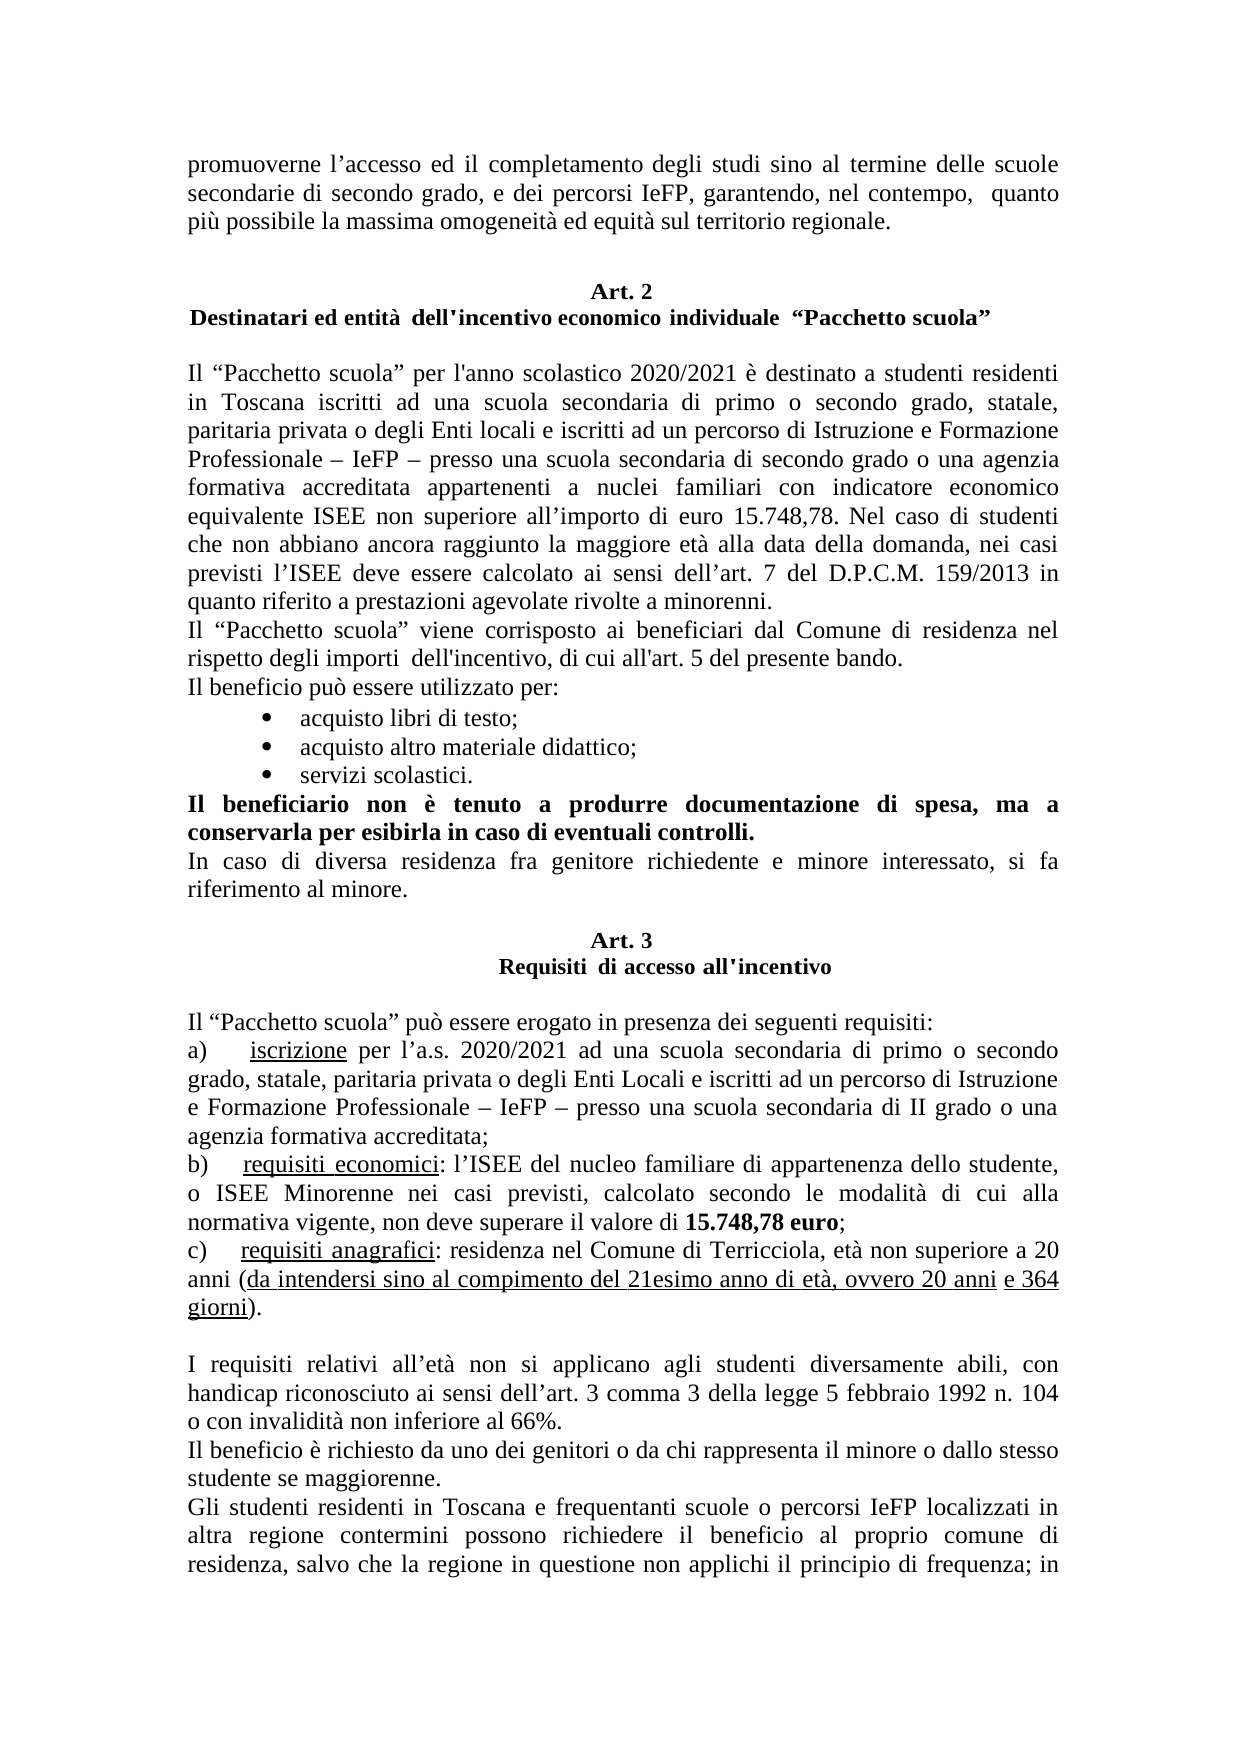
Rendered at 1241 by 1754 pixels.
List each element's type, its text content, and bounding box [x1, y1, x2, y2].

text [187, 1493, 1059, 1578]
list acquisto altro materiale didattico; [262, 732, 1067, 761]
text Il “Pacchetto scuola” può essere erogato in presenza dei seguenti requisiti: [187, 1007, 936, 1036]
text Destinatari ed entità dell'incentivo economico individuale “Pacchetto scuola” [175, 305, 1005, 331]
text I requisiti relativi all’età non si applicano agli studenti diversamente abili, con handicap riconosciuto ai sensi dell’art. 3 comma 3 della legge 5 febbraio 1992 n. 104 o con invalidità non inferiore al 66%. [187, 1350, 1059, 1436]
text Art. 3 [587, 927, 655, 953]
text Il beneficiario non è tenuto a produrre documentazione di spesa, ma a conservarla per esibirla in caso di eventuali controlli. [187, 789, 1059, 847]
text a) iscrizione per l’a.s. 2020/2021 ad una scuola secondaria di primo o secondo grado, statale, paritaria privata o degli Enti Locali e iscritti ad un percorso di Istruzione e Formazione Professionale – IeFP – presso una scuola secondaria di II grado o una agenzia formativa accreditata; [187, 1036, 1059, 1150]
text Il beneficio è richiesto da uno dei genitori o da chi rappresenta il minore o dallo stesso studente se maggiorenne. [187, 1436, 1059, 1493]
list acquisto libri di testo; [262, 703, 1067, 732]
text Il “Pacchetto scuola” viene corrisposto ai beneficiari dal Comune di residenza nel rispetto degli importi dell'incentivo, di cui all'art. 5 del presente bando. [187, 616, 1059, 673]
text Il “Pacchetto scuola” per l'anno scolastico 2020/2021 è destinato a studenti residenti in Toscana iscritti ad una scuola secondaria di primo o secondo grado, statale, paritaria privata o degli Enti locali e iscritti ad un percorso di Istruzione e Formazione Professionale – IeFP – presso una scuola secondaria di secondo grado o una agenzia formativa accreditata appartenenti a nuclei familiari con indicatore economico equivalente ISEE non superiore all’importo di euro 15.748,78. Nel caso di studenti che non abbiano ancora raggiunto la maggiore età alla data della domanda, nei casi previsti l’ISEE deve essere calcolato ai sensi dell’art. 7 del D.P.C.M. 159/2013 in quanto riferito a prestazioni agevolate rivolte a minorenni. [187, 359, 1059, 616]
text Il beneficio può essere utilizzato per: [187, 673, 563, 701]
text c) requisiti anagrafici: residenza nel Comune di Terricciola, età non superiore a 20 anni (da intendersi sino al compimento del 21esimo anno di età, ovvero 20 anni e 364 giorni). [187, 1236, 1059, 1321]
text b) requisiti economici: l’ISEE del nucleo familiare di appartenenza dello studente, o ISEE Minorenne nei casi previsti, calcolato secondo le modalità di cui alla normativa vigente, non deve superare il valore di 15.748,78 euro; [187, 1150, 1059, 1236]
list servizi scolastici. [262, 761, 1067, 789]
text Requisiti di accesso all'incentivo [498, 953, 1067, 979]
text In caso di diversa residenza fra genitore richiedente e minore interessato, si fa riferimento al minore. [187, 847, 1059, 904]
text promuoverne l’accesso ed il completamento degli studi sino al termine delle scuole secondarie di secondo grado, e dei percorsi IeFP, garantendo, nel contempo, quanto più possibile la massima omogeneità ed equità sul territorio regionale. [187, 150, 1059, 235]
text Art. 2 [587, 278, 655, 305]
